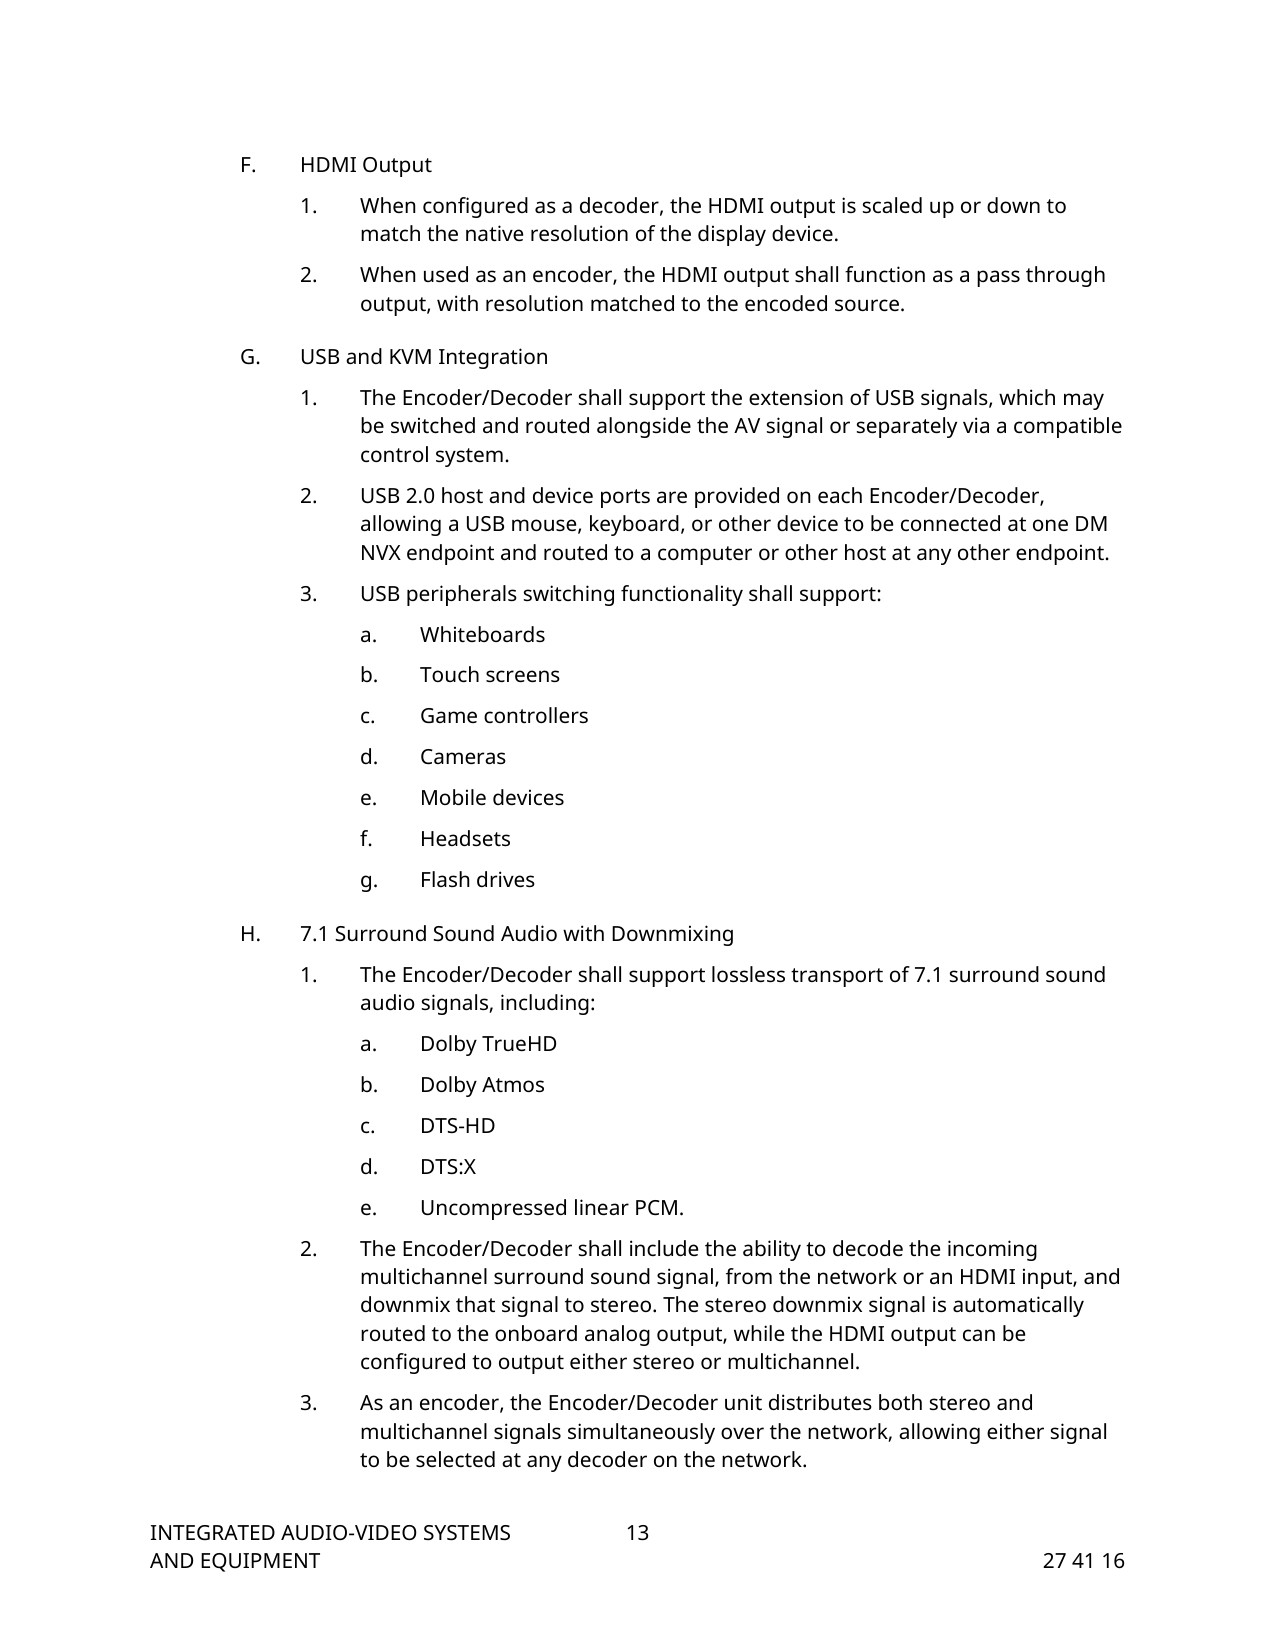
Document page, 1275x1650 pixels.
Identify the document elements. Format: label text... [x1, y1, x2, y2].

text USB peripherals switching functionality shall support: [300, 579, 1125, 607]
text Whiteboards [360, 620, 1125, 648]
text The Encoder/Decoder shall support lossless transport of 7.1 surround sound audio signals, including: [300, 960, 1125, 1017]
text The Encoder/Decoder shall support the extension of USB signals, which may be switched and routed alongside the AV signal or separately via a compatible control system. [300, 383, 1125, 468]
text DTS-HD [360, 1111, 1125, 1139]
text Uncompressed linear PCM. [360, 1193, 1125, 1221]
text DTS:X [360, 1152, 1125, 1180]
text When configured as a decoder, the HDMI output is scaled up or down to match the native resolution of the display device. [300, 191, 1125, 248]
text Dolby Atmos [360, 1070, 1125, 1098]
text Game controllers [360, 702, 1125, 730]
text The Encoder/Decoder shall include the ability to decode the incoming multichannel surround sound signal, from the network or an HDMI input, and downmix that signal to stereo. The stereo downmix signal is automatically routed to the onboard analog output, while the HDMI output can be configured to output either stereo or multichannel. [300, 1234, 1125, 1376]
text As an encoder, the Encoder/Decoder unit distributes both stereo and multichannel signals simultaneously over the network, allowing either signal to be selected at any decoder on the network. [300, 1388, 1125, 1474]
text USB 2.0 host and device ports are provided on each Encoder/Decoder, allowing a USB mouse, keyboard, or other device to be connected at one DM NVX endpoint and routed to a computer or other host at any other endpoint. [300, 481, 1125, 566]
text Mobile devices [360, 783, 1125, 812]
text HDMI Output [240, 150, 1125, 178]
text USB and KVM Integration [240, 342, 1125, 371]
text Flash drives [360, 865, 1125, 894]
text When used as an encoder, the HDMI output shall function as a pass through output, with resolution matched to the encoded source. [300, 260, 1125, 317]
text Cameras [360, 742, 1125, 771]
text Touch screens [360, 661, 1125, 689]
text Dolby TrueHD [360, 1029, 1125, 1057]
text Headsets [360, 824, 1125, 853]
text 7.1 Surround Sound Audio with Downmixing [240, 919, 1125, 947]
